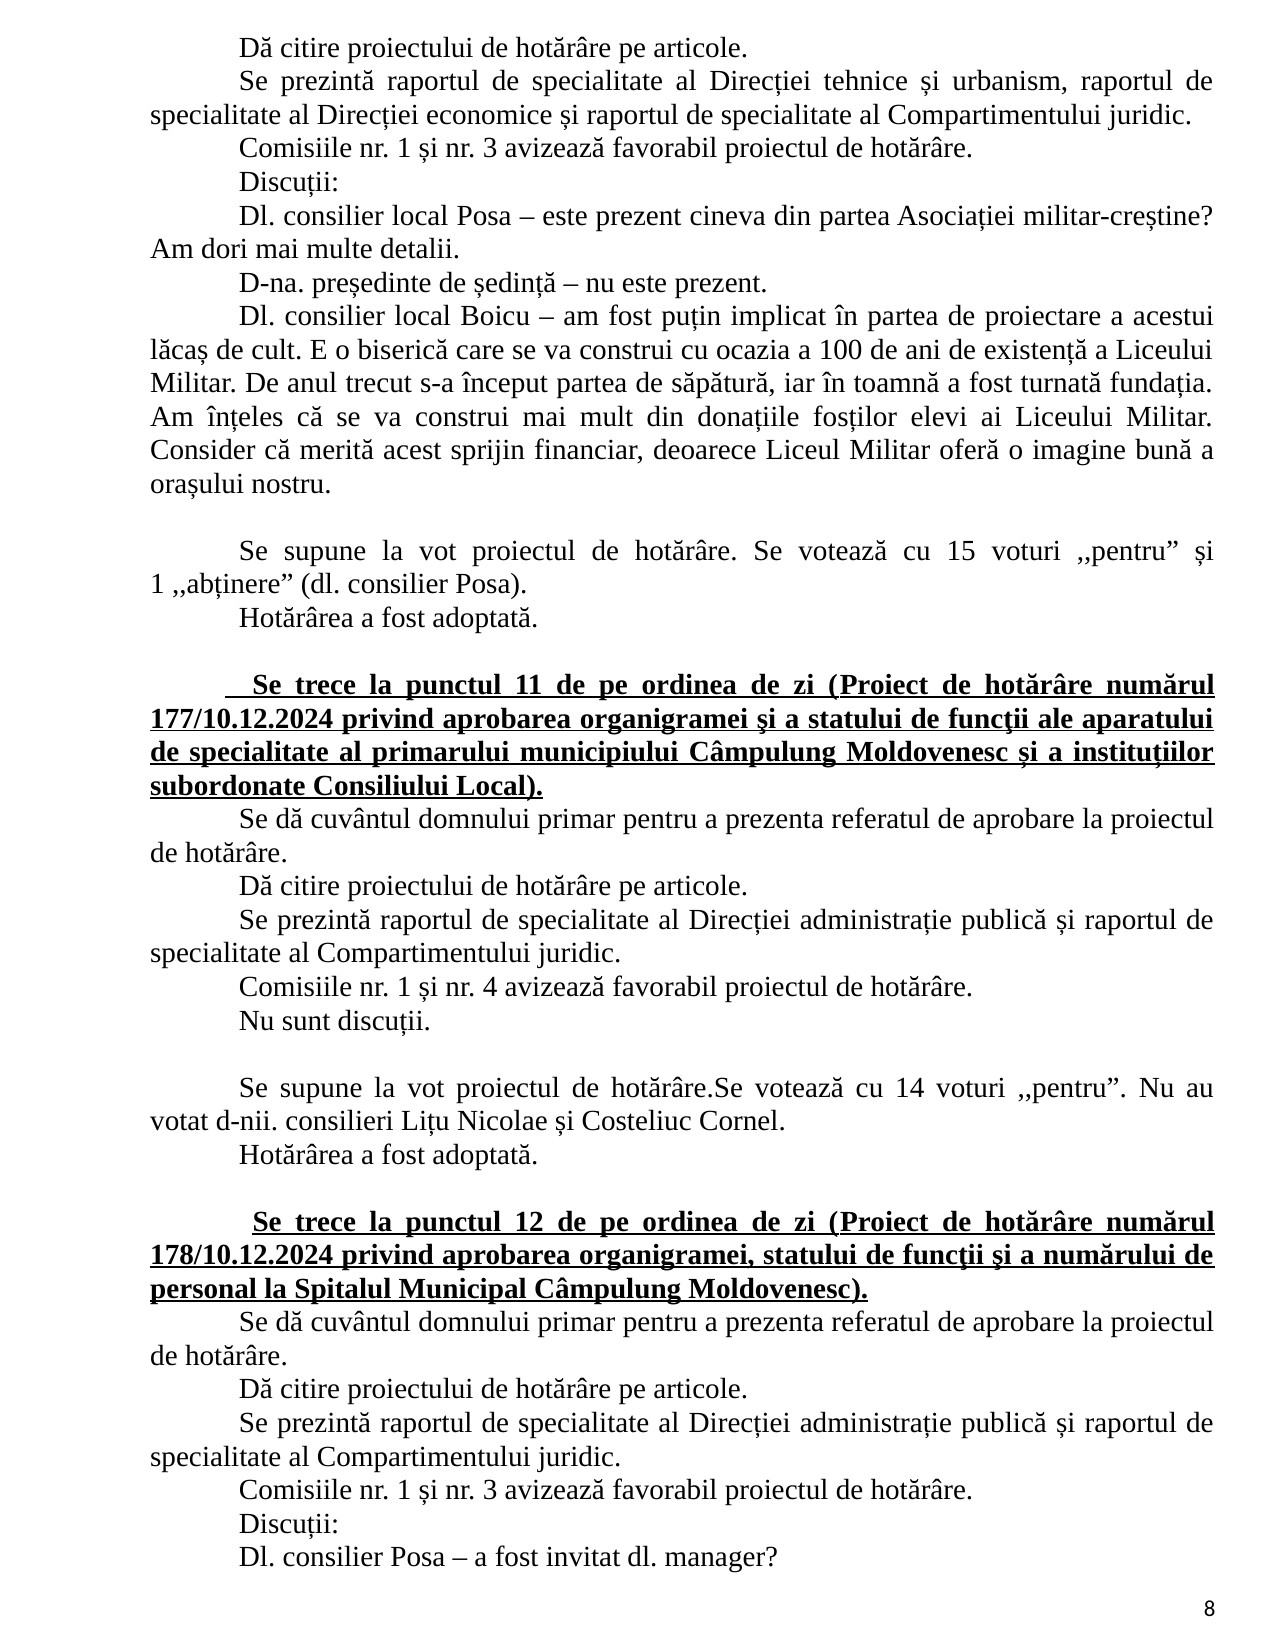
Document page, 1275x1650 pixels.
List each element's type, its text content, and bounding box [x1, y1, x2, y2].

text Se trece la punctul 11 de pe ordinea de zi (Proiect de hotărâre numărul 177/10.12.2024 privind aprobarea organigramei şi a statului de funcţii ale aparatului de specialitate al primarului municipiului Câmpulung Moldovenesc și a instituțiilor subordonate Consiliului Local). [150, 765, 1215, 801]
text Comisiile nr. 1 și nr. 3 avizează favorabil proiectul de hotărâre. [150, 131, 1215, 164]
text Dl. consilier Posa – a fost invitat dl. manager? [150, 1539, 1215, 1573]
text Se trece la punctul 11 de pe ordinea de zi (Proiect de hotărâre numărul 177/10.12.2024 privind aprobarea organigramei şi a statului de funcţii ale aparatului de specialitate al primarului municipiului Câmpulung Moldovenesc și a instituțiilor subordonate Consiliului Local). [150, 667, 1215, 763]
text Dă citire proiectului de hotărâre pe articole. [150, 1372, 1215, 1405]
text Comisiile nr. 1 și nr. 4 avizează favorabil proiectul de hotărâre. [150, 969, 1215, 1003]
text Hotărârea a fost adoptată. [150, 1137, 1215, 1170]
text Se trece la punctul 12 de pe ordinea de zi (Proiect de hotărâre numărul 178/10.12.2024 privind aprobarea organigramei, statului de funcţii şi a numărului de personal la Spitalul Municipal Câmpulung Moldovenesc). [150, 1268, 1215, 1304]
text Comisiile nr. 1 și nr. 3 avizează favorabil proiectul de hotărâre. [150, 1472, 1215, 1506]
text Se dă cuvântul domnului primar pentru a prezenta referatul de aprobare la proiectul de hotărâre. [150, 801, 1215, 868]
text Se supune la vot proiectul de hotărâre. Se votează cu 15 voturi ,,pentru” și 1 ,,abținere” (dl. consilier Posa). [150, 533, 1215, 600]
text Dă citire proiectului de hotărâre pe articole. [150, 868, 1215, 902]
text Se trece la punctul 12 de pe ordinea de zi (Proiect de hotărâre numărul 178/10.12.2024 privind aprobarea organigramei, statului de funcţii şi a numărului de personal la Spitalul Municipal Câmpulung Moldovenesc). [150, 1204, 1215, 1266]
text Se dă cuvântul domnului primar pentru a prezenta referatul de aprobare la proiectul de hotărâre. [150, 1304, 1215, 1372]
text Discuții: [150, 1506, 1215, 1539]
text Se supune la vot proiectul de hotărâre.Se votează cu 14 voturi ,,pentru”. Nu au votat d-nii. consilieri Lițu Nicolae și Costeliuc Cornel. [150, 1070, 1215, 1137]
text Dl. consilier local Boicu – am fost puțin implicat în partea de proiectare a acestui lăcaș de cult. E o biserică care se va construi cu ocazia a 100 de ani de existență a Liceului Militar. De anul trecut s-a început partea de săpătură, iar în toamnă a fost turnată fundația. Am înțeles că se va construi mai mult din donațiile fosților elevi ai Liceului Militar. Consider că merită acest sprijin financiar, deoarece Liceul Militar oferă o imagine bună a orașului nostru. [150, 298, 1215, 499]
text Se prezintă raportul de specialitate al Direcției administrație publică și raportul de specialitate al Compartimentului juridic. [150, 902, 1215, 969]
text Dă citire proiectului de hotărâre pe articole. [150, 30, 1215, 63]
text D-na. președinte de ședință – nu este prezent. [150, 265, 1215, 298]
text Se prezintă raportul de specialitate al Direcției administrație publică și raportul de specialitate al Compartimentului juridic. [150, 1405, 1215, 1472]
text Discuții: [150, 164, 1215, 198]
text Hotărârea a fost adoptată. [150, 600, 1215, 634]
text Dl. consilier local Posa – este prezent cineva din partea Asociației militar-creștine? Am dori mai multe detalii. [150, 198, 1215, 265]
text Nu sunt discuții. [150, 1003, 1215, 1036]
text Se prezintă raportul de specialitate al Direcției tehnice și urbanism, raportul de specialitate al Direcției economice și raportul de specialitate al Compartimentului juridic. [150, 63, 1215, 131]
